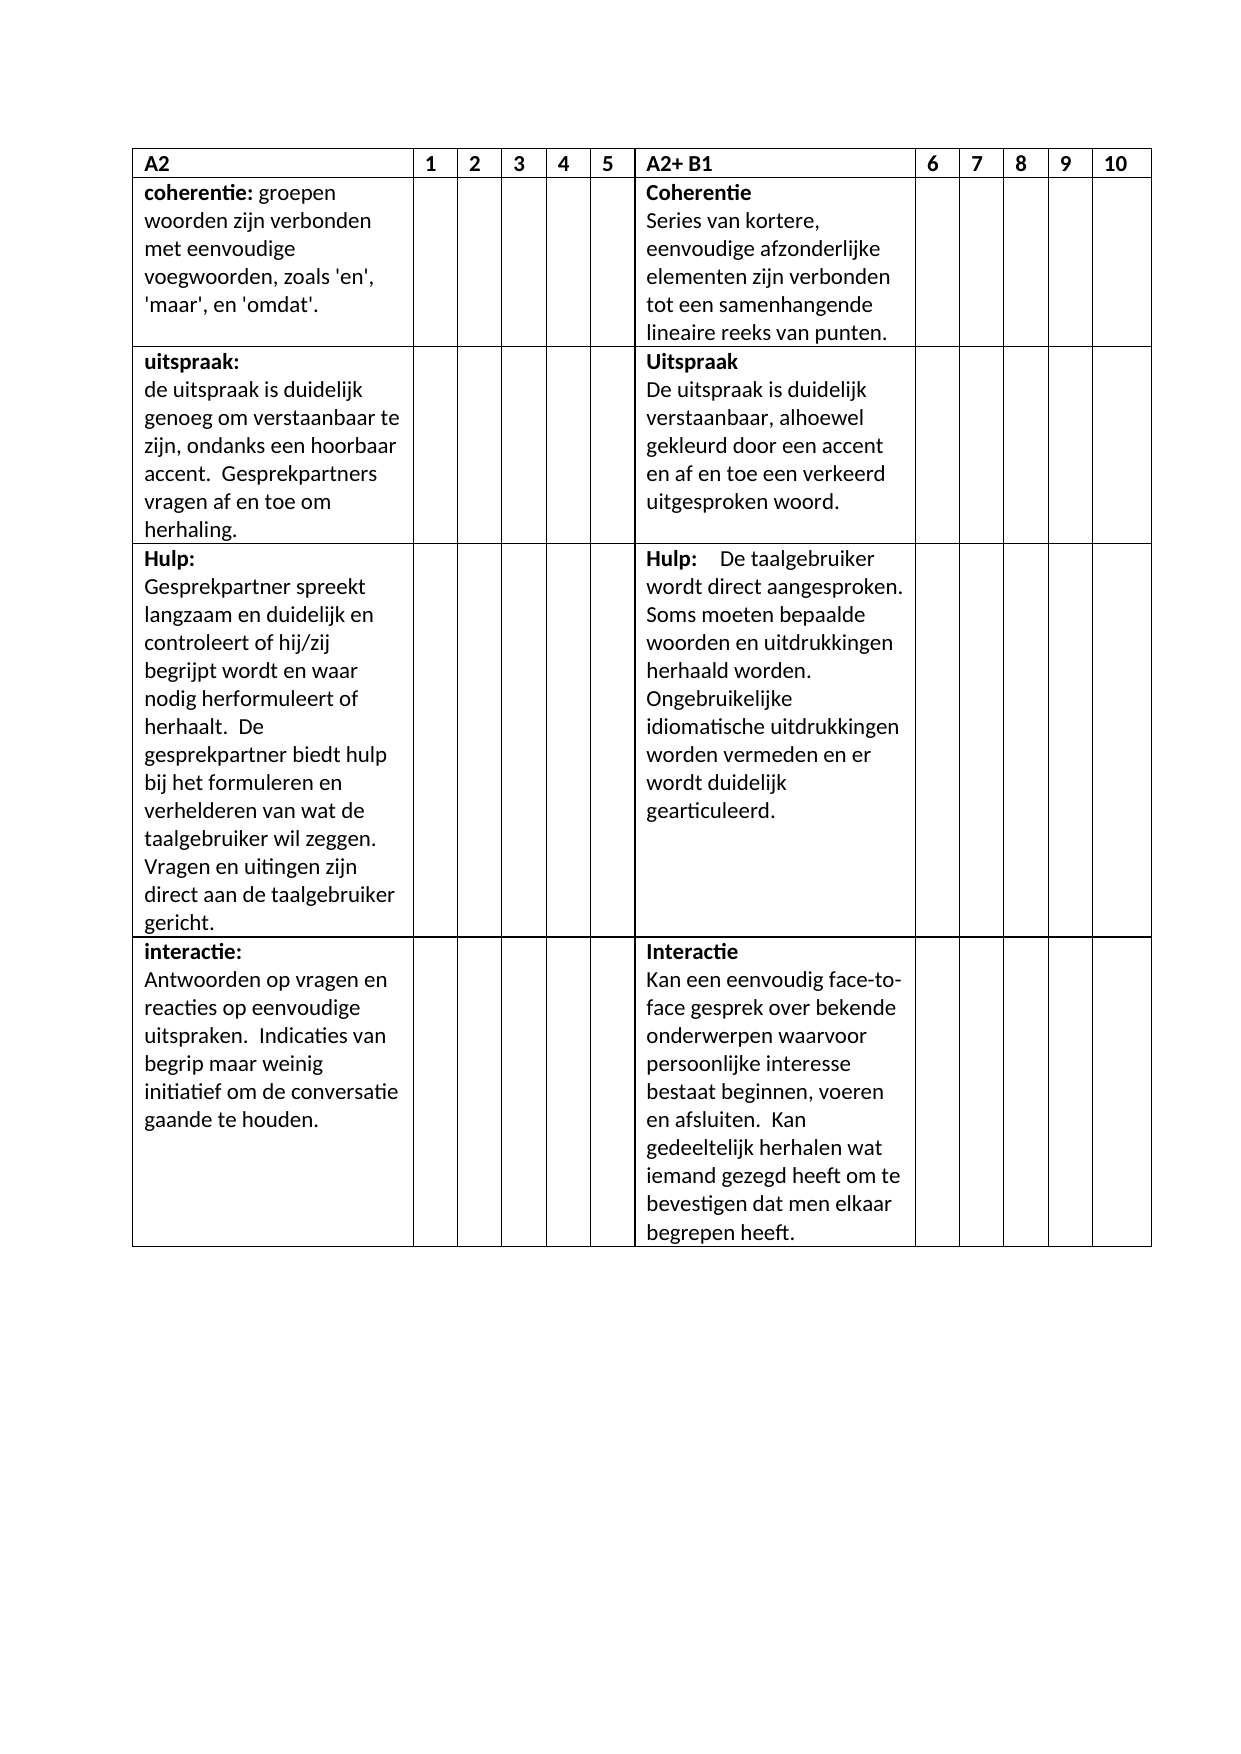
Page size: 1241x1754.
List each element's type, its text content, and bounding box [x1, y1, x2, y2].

table_cell [547, 178, 590, 346]
table_cell [502, 938, 546, 1246]
table_cell [916, 347, 959, 543]
table_cell 7 [960, 149, 1003, 177]
table_cell [414, 178, 457, 346]
table_cell [591, 544, 634, 936]
table_cell [1004, 938, 1048, 1246]
table_cell [414, 938, 457, 1246]
table_cell Hulp: Gesprekpartner spreekt langzaam en duidelijk en controleert of hij/zij begrijpt wordt en waar nodig herformuleert of herhaalt. De gesprekpartner biedt hulp bij het formuleren en verhelderen van wat de taalgebruiker wil zeggen. Vragen en uitingen zijn direct aan de taalgebruiker gericht. [133, 544, 413, 936]
table_cell [502, 347, 546, 543]
table_cell 2 [458, 149, 501, 177]
table_cell [1004, 347, 1048, 543]
table_cell coherentie: groepen woorden zijn verbonden met eenvoudige voegwoorden, zoals 'en', 'maar', en 'omdat'. [133, 178, 413, 346]
table_cell [1004, 178, 1048, 346]
table_cell [547, 544, 590, 936]
table_cell [916, 544, 959, 936]
table_cell [960, 347, 1003, 543]
table_cell [960, 544, 1003, 936]
table_cell 6 [916, 149, 959, 177]
table_cell [1049, 178, 1092, 346]
table_cell [502, 178, 546, 346]
table_cell [1093, 178, 1151, 346]
table_cell [1049, 544, 1092, 936]
table_cell [1049, 347, 1092, 543]
table_cell [960, 938, 1003, 1246]
table_cell [547, 938, 590, 1246]
table_cell [1049, 938, 1092, 1246]
table_cell [458, 347, 501, 543]
table_cell [591, 178, 634, 346]
table_cell Coherentie Series van kortere, eenvoudige afzonderlijke elementen zijn verbonden tot een samenhangende lineaire reeks van punten. [636, 178, 915, 346]
table_cell [591, 938, 634, 1246]
table_cell [916, 178, 959, 346]
table_cell [414, 544, 457, 936]
table_cell [591, 347, 634, 543]
table_cell [414, 347, 457, 543]
table_cell uitspraak: de uitspraak is duidelijk genoeg om verstaanbaar te zijn, ondanks een hoorbaar accent. Gesprekpartners vragen af en toe om herhaling. [133, 347, 413, 543]
table_cell [1004, 544, 1048, 936]
table_cell [960, 178, 1003, 346]
table_cell 4 [547, 149, 590, 177]
table_cell [458, 938, 501, 1246]
table_cell [1093, 544, 1151, 936]
table_cell Interactie Kan een eenvoudig face-to-face gesprek over bekende onderwerpen waarvoor persoonlijke interesse bestaat beginnen, voeren en afsluiten. Kan gedeeltelijk herhalen wat iemand gezegd heeft om te bevestigen dat men elkaar begrepen heeft. [636, 938, 915, 1246]
table_cell [458, 544, 501, 936]
table_cell A2 [133, 149, 413, 177]
table_cell 9 [1049, 149, 1092, 177]
table_cell [1093, 938, 1151, 1246]
table_cell 8 [1004, 149, 1048, 177]
table_cell 3 [502, 149, 546, 177]
table_cell 1 [414, 149, 457, 177]
table_cell 5 [591, 149, 634, 177]
table_cell 10 [1093, 149, 1151, 177]
table_cell [547, 347, 590, 543]
table_cell interactie: Antwoorden op vragen en reacties op eenvoudige uitspraken. Indicaties van begrip maar weinig initiatief om de conversatie gaande te houden. [133, 938, 413, 1246]
table_cell [502, 544, 546, 936]
table_cell [1093, 347, 1151, 543]
table_cell [458, 178, 501, 346]
table_cell Hulp: De taalgebruiker wordt direct aangesproken. Soms moeten bepaalde woorden en uitdrukkingen herhaald worden. Ongebruikelijke idiomatische uitdrukkingen worden vermeden en er wordt duidelijk gearticuleerd. [636, 544, 915, 936]
table_cell Uitspraak De uitspraak is duidelijk verstaanbaar, alhoewel gekleurd door een accent en af en toe een verkeerd uitgesproken woord. [636, 347, 915, 543]
table_cell A2+ B1 [636, 149, 915, 177]
table_cell [916, 938, 959, 1246]
